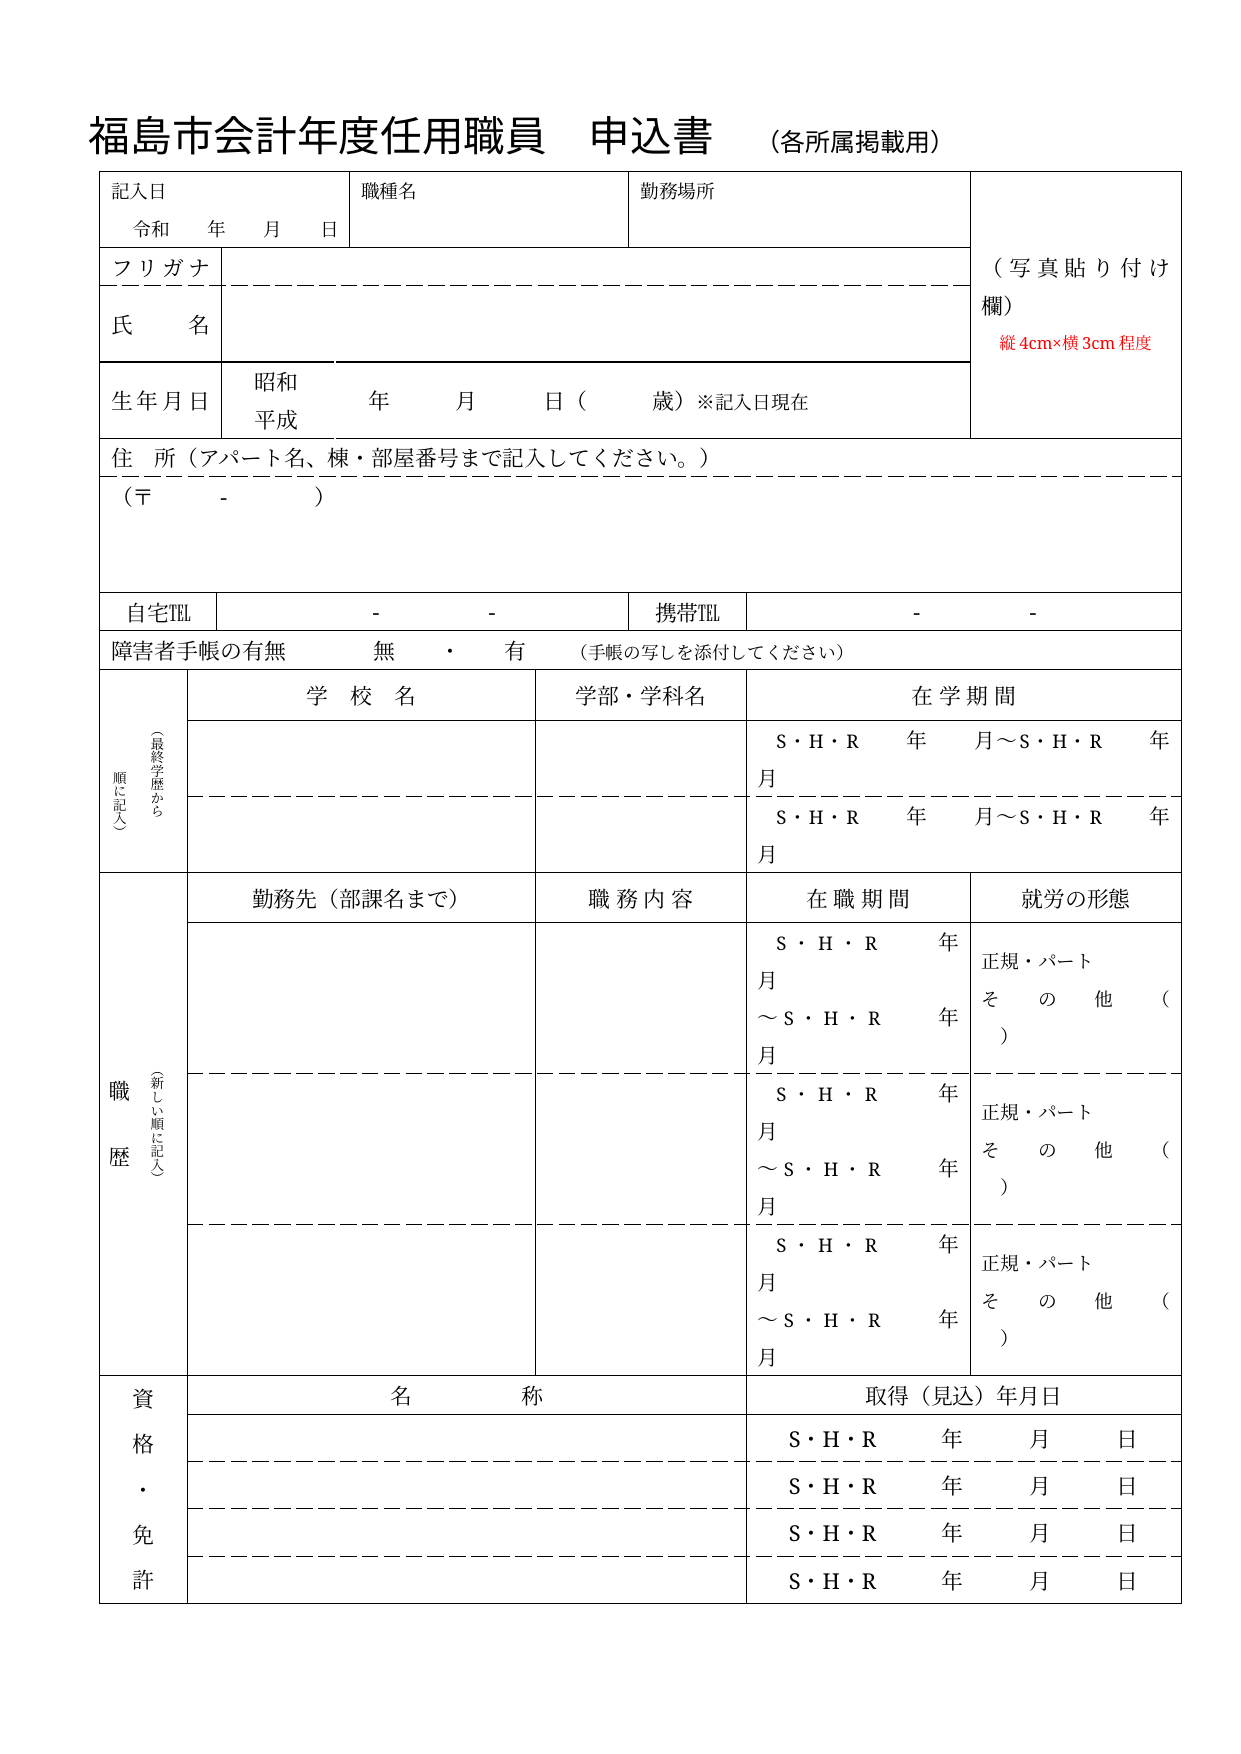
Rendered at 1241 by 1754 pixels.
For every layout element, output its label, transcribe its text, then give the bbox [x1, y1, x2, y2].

table_cell [536, 1224, 746, 1375]
table_cell 取得（見込）年月日 [747, 1376, 1181, 1414]
table_cell [188, 1556, 746, 1603]
table_cell 在 学 期 間 [747, 670, 1181, 720]
table_cell [188, 796, 535, 872]
table_cell 正規・パート その他（ ） [971, 1073, 1181, 1224]
table_cell [188, 1073, 535, 1224]
table_cell フリガナ [100, 248, 221, 285]
table_cell 氏名 [100, 285, 221, 361]
table_cell [188, 1508, 746, 1556]
table_cell [536, 1073, 746, 1224]
table_header 記入日 令和 年 月 日 [100, 172, 349, 247]
table_cell - - [747, 593, 1181, 630]
table_cell S・H・R 年 月 ～S・H・R 年 月 [747, 923, 970, 1073]
table_cell 年 月 日（ 歳）※記入日現在 [335, 363, 970, 437]
table_cell 住 所（アパート名、棟・部屋番号まで記入してください。） [100, 439, 1181, 476]
table_header （写真貼り付け欄） 縦4cm×横3cm程度 [971, 172, 1181, 437]
table_cell [188, 923, 535, 1073]
table_cell S・H・R 年 月 ～S・H・R 年 月 [747, 1073, 970, 1224]
table_cell [188, 1224, 535, 1375]
table_cell [536, 796, 746, 872]
table_cell 生年月日 [100, 363, 221, 437]
table_cell 名 称 [188, 1376, 746, 1414]
table_cell S・H・R 年 月～S・H・R 年 月 [747, 796, 1181, 872]
table_cell 学部・学科名 [536, 670, 746, 720]
table_cell 正規・パート その他（ ） [971, 923, 1181, 1073]
table_cell [188, 1415, 746, 1461]
table_cell S・H・R 年 月 日 [747, 1556, 1181, 1603]
table_cell 昭和 平成 [222, 363, 335, 437]
table_cell 資格・免許 [100, 1376, 187, 1603]
table_cell S・H・R 年 月 日 [747, 1508, 1181, 1556]
table_cell S・H・R 年 月 日 [747, 1461, 1181, 1508]
table_cell [536, 923, 746, 1073]
table_header 勤務場所 [629, 172, 970, 247]
table_cell 学 校 名 [188, 670, 535, 720]
table_cell 携帯℡ [629, 593, 746, 630]
table_cell （最終学歴から 順に記入） 学 歴 [100, 670, 187, 872]
table_cell 正規・パート その他（ ） [971, 1224, 1181, 1375]
table_cell 自宅℡ [100, 593, 216, 630]
table_cell [188, 721, 535, 796]
table_header 職種名 [350, 172, 628, 247]
table_cell S・H・R 年 月 ～S・H・R 年 月 [747, 1224, 970, 1375]
table_cell 勤務先（部課名まで） [188, 873, 535, 922]
table_cell [222, 285, 970, 361]
table_cell [188, 1461, 746, 1508]
table_cell - - [217, 593, 628, 630]
table_cell S・H・R 年 月～S・H・R 年 月 [747, 721, 1181, 796]
table_cell [536, 721, 746, 796]
table_cell [222, 248, 970, 285]
title 福島市会計年度任用職員 申込書 （各所属掲載用） [89, 96, 1181, 171]
table_cell 就労の形態 [971, 873, 1181, 922]
table_cell 職 務 内 容 [536, 873, 746, 922]
table_cell 在 職 期 間 [747, 873, 970, 922]
table_cell 障害者手帳の有無 無 ・ 有 （手帳の写しを添付してください） [100, 631, 1181, 669]
table_cell （新しい順に記入） 職 歴 [100, 873, 187, 1375]
table_cell （〒 - ） [100, 476, 1181, 592]
table_cell S・H・R 年 月 日 [747, 1415, 1181, 1461]
